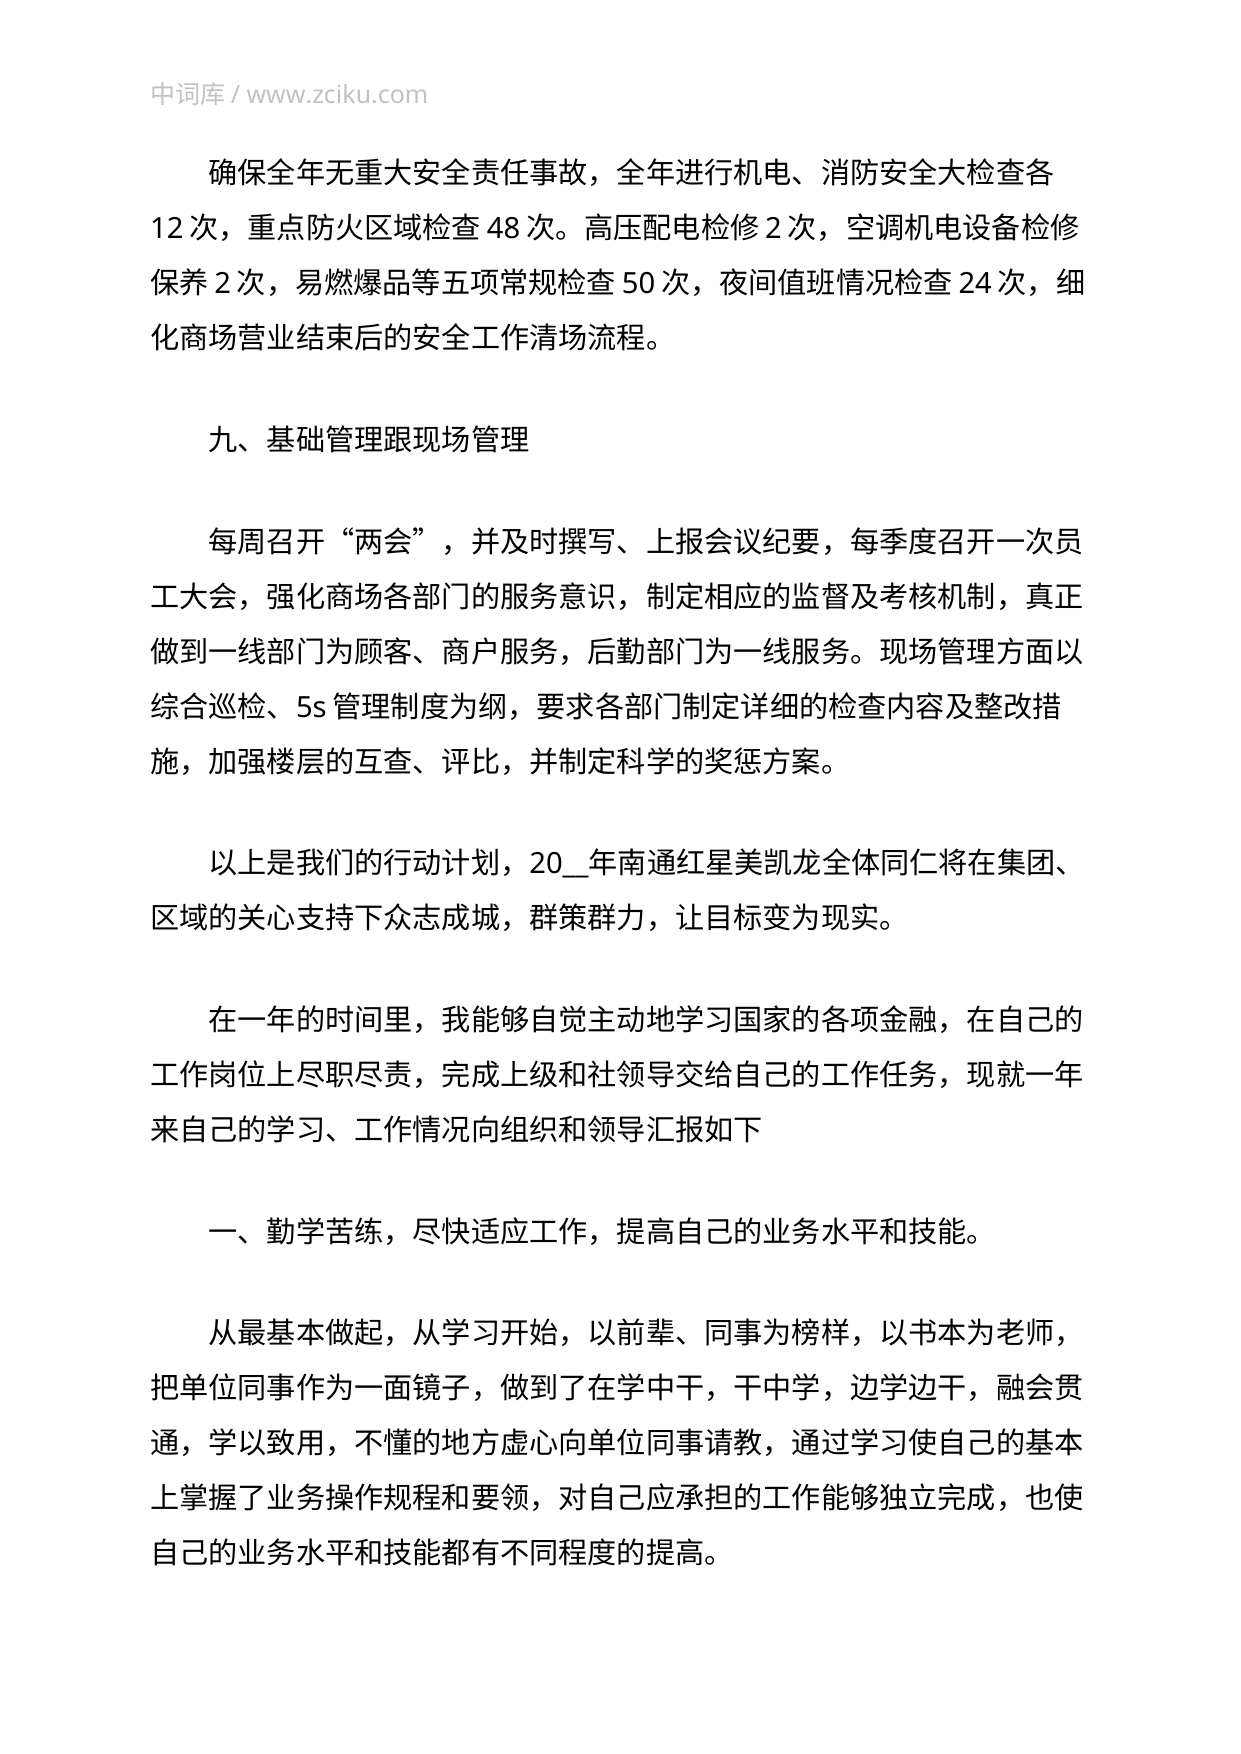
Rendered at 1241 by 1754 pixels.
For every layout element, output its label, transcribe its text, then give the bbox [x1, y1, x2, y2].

text 九、基础管理跟现场管理 [150, 417, 1090, 459]
text 确保全年无重大安全责任事故，全年进行机电、消防安全大检查各12次，重点防火区域检查48次。高压配电检修2次，空调机电设备检修保养2次，易燃爆品等五项常规检查50次，夜间值班情况检查24次，细化商场营业结束后的安全工作清场流程。 [150, 150, 1090, 357]
text 以上是我们的行动计划，20__年南通红星美凯龙全体同仁将在集团、区域的关心支持下众志成城，群策群力，让目标变为现实。 [150, 840, 1090, 937]
text 从最基本做起，从学习开始，以前辈、同事为榜样，以书本为老师，把单位同事作为一面镜子，做到了在学中干，干中学，边学边干，融会贯通，学以致用，不懂的地方虚心向单位同事请教，通过学习使自己的基本上掌握了业务操作规程和要领，对自己应承担的工作能够独立完成，也使自己的业务水平和技能都有不同程度的提高。 [150, 1310, 1090, 1572]
text 一、勤学苦练，尽快适应工作，提高自己的业务水平和技能。 [150, 1208, 1090, 1251]
text 每周召开“两会”，并及时撰写、上报会议纪要，每季度召开一次员工大会，强化商场各部门的服务意识，制定相应的监督及考核机制，真正做到一线部门为顾客、商户服务，后勤部门为一线服务。现场管理方面以综合巡检、5s管理制度为纲，要求各部门制定详细的检查内容及整改措施，加强楼层的互查、评比，并制定科学的奖惩方案。 [150, 518, 1090, 780]
text 在一年的时间里，我能够自觉主动地学习国家的各项金融，在自己的工作岗位上尽职尽责，完成上级和社领导交给自己的工作任务，现就一年来自己的学习、工作情况向组织和领导汇报如下 [150, 997, 1090, 1149]
